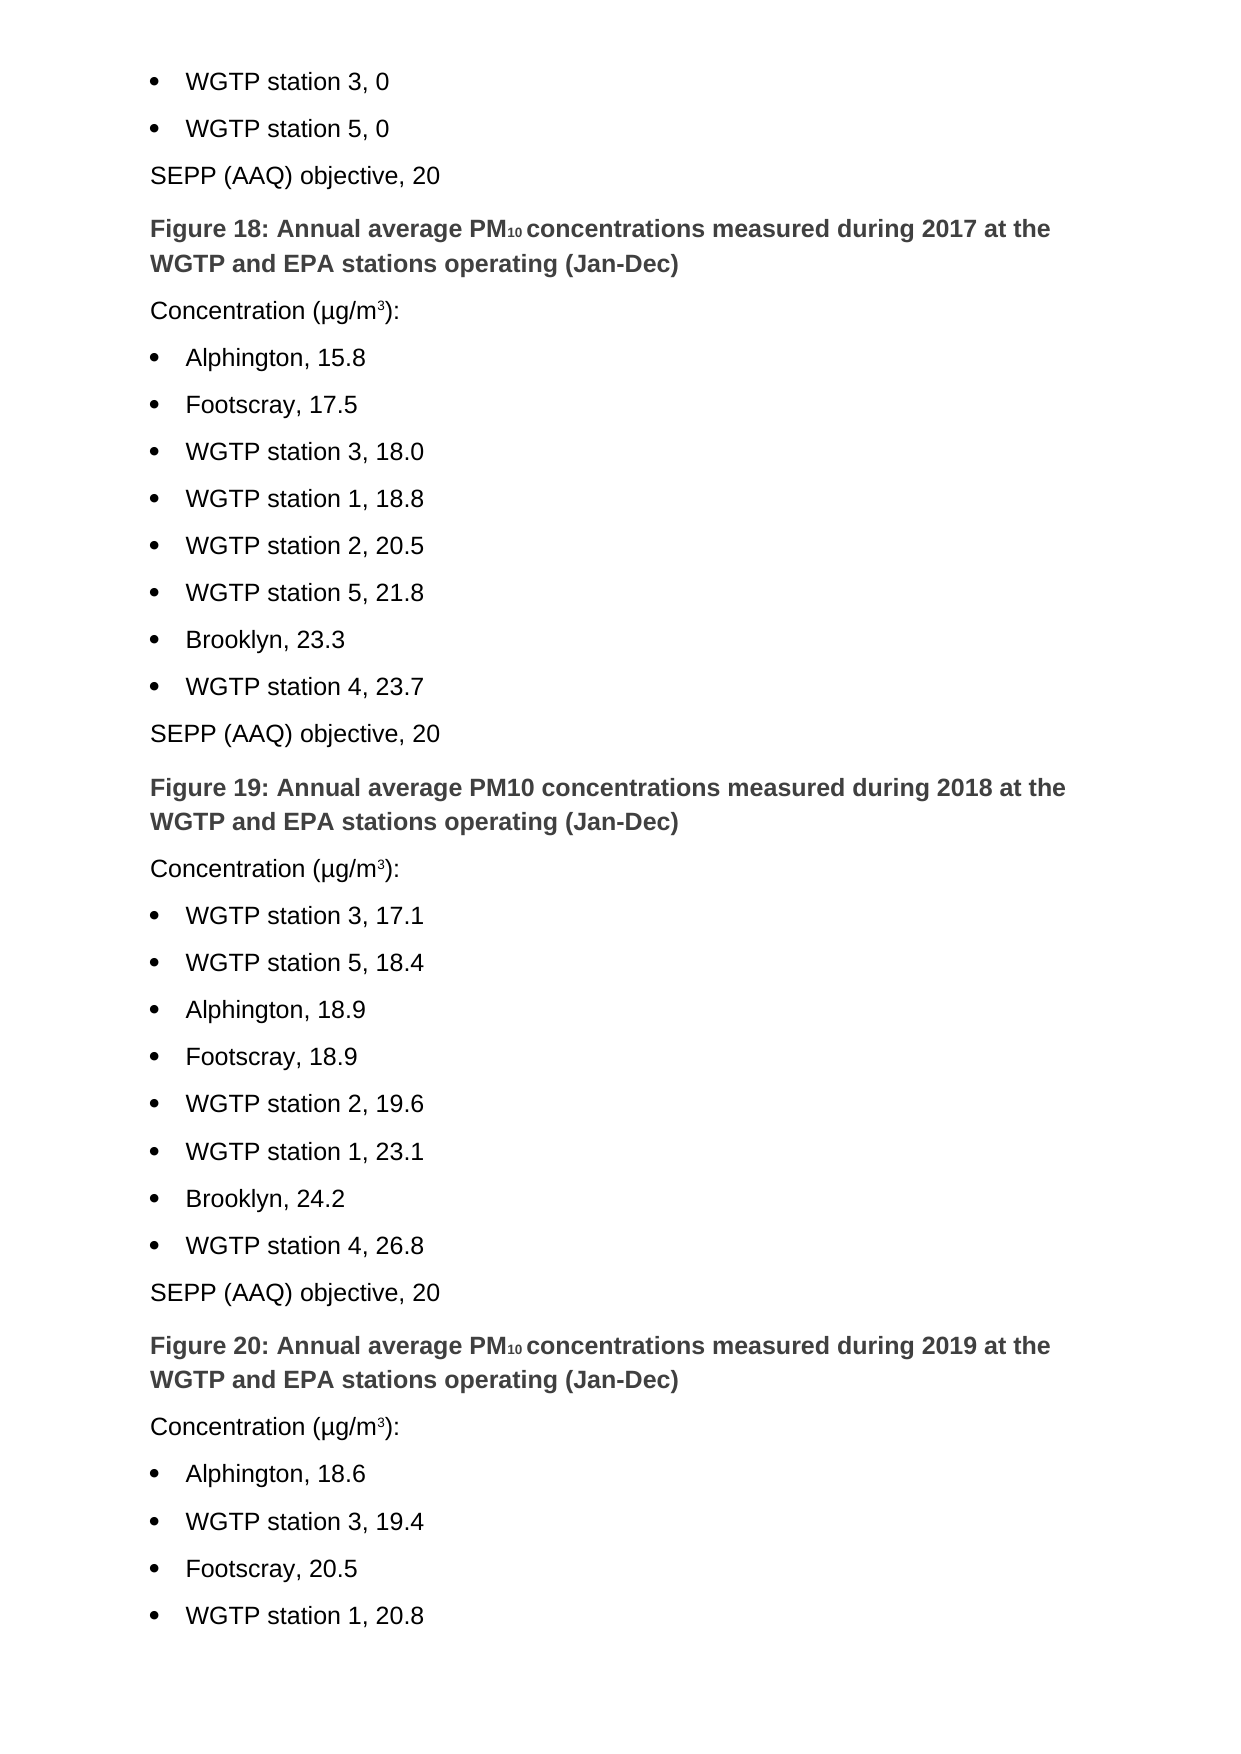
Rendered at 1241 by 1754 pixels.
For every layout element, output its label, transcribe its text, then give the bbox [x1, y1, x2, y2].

list WGTP station 1, 23.1 [150, 1136, 1090, 1165]
list WGTP station 3, 0 [150, 67, 1090, 96]
list Alphington, 15.8 [150, 343, 1090, 372]
text SEPP (AAQ) objective, 20 [150, 161, 1090, 190]
subtitle Figure 20: Annual average PM10 concentrations measured during 2019 at the WGTP and EPA stations operating (Jan-Dec) [150, 1331, 1090, 1394]
list WGTP station 4, 26.8 [150, 1231, 1090, 1259]
list WGTP station 1, 18.8 [150, 484, 1090, 513]
text Concentration (µg/m3): [150, 296, 1090, 324]
subtitle Figure 19: Annual average PM10 concentrations measured during 2018 at the WGTP and EPA stations operating (Jan-Dec) [150, 773, 1090, 836]
text Concentration (µg/m3): [150, 1412, 1090, 1441]
list WGTP station 3, 17.1 [150, 901, 1090, 930]
list WGTP station 4, 23.7 [150, 672, 1090, 701]
list Alphington, 18.9 [150, 995, 1090, 1024]
list Footscray, 20.5 [150, 1553, 1090, 1582]
list WGTP station 2, 19.6 [150, 1089, 1090, 1118]
list WGTP station 1, 20.8 [150, 1601, 1090, 1629]
list Alphington, 18.6 [150, 1459, 1090, 1488]
list Footscray, 17.5 [150, 390, 1090, 419]
list Footscray, 18.9 [150, 1042, 1090, 1071]
text SEPP (AAQ) objective, 20 [150, 1278, 1090, 1306]
text Concentration (µg/m3): [150, 854, 1090, 883]
list WGTP station 5, 0 [150, 114, 1090, 143]
list Brooklyn, 23.3 [150, 625, 1090, 654]
list WGTP station 5, 18.4 [150, 948, 1090, 977]
list Brooklyn, 24.2 [150, 1183, 1090, 1212]
list WGTP station 5, 21.8 [150, 578, 1090, 607]
text SEPP (AAQ) objective, 20 [150, 719, 1090, 748]
subtitle Figure 18: Annual average PM10 concentrations measured during 2017 at the WGTP and EPA stations operating (Jan-Dec) [150, 214, 1090, 277]
list WGTP station 2, 20.5 [150, 531, 1090, 560]
list WGTP station 3, 18.0 [150, 437, 1090, 466]
list WGTP station 3, 19.4 [150, 1506, 1090, 1535]
